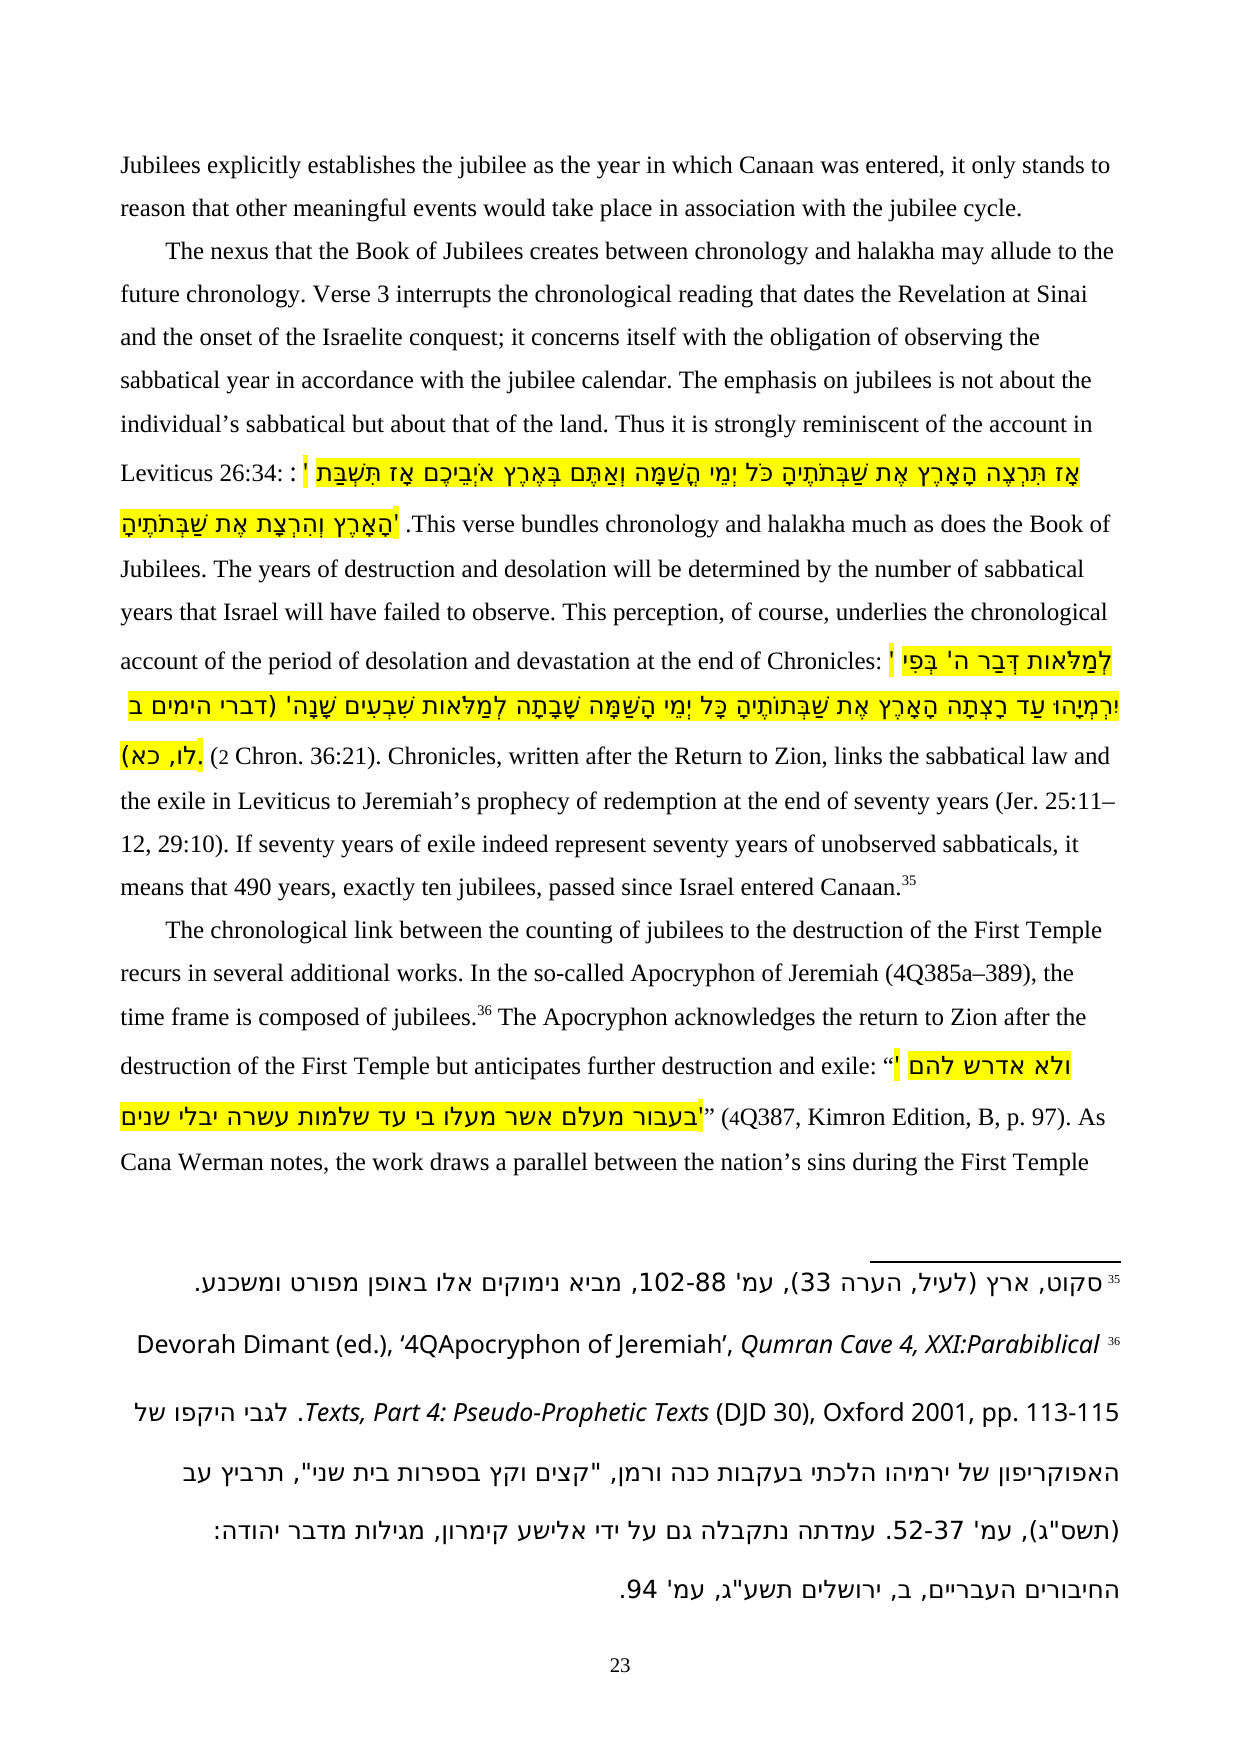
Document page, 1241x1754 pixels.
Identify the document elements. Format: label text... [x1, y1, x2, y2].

text The nexus that the Book of Jubilees creates between chronology and halakha may allude to the future chronology. Verse 3 interrupts the chronological reading that dates the Revelation at Sinai and the onset of the Israelite conquest; it concerns itself with the obligation of observing the sabbatical year in accordance with the jubilee calendar. The emphasis on jubilees is not about the individual’s sabbatical but about that of the land. Thus it is strongly reminiscent of the account in Leviticus 26:34: : 'אָז תִּרְצֶה הָאָרֶץ אֶת שַׁבְּתֹתֶיהָ כֹּל יְמֵי הֳשַׁמָּה וְאַתֶּם בְּאֶרֶץ אֹיְבֵיכֶם אָז תִּשְׁבַּת הָאָרֶץ וְהִרְצָת אֶת שַׁבְּתֹתֶיהָ' .This verse bundles chronology and halakha much as does the Book of Jubilees. The years of destruction and desolation will be determined by the number of sabbatical years that Israel will have failed to observe. This perception, of course, underlies the chronological account of the period of desolation and devastation at the end of Chronicles: 'לְמַלֹּאות דְּבַר ה' בְּפִי יִרְמְיָהוּ עַד רָצְתָה הָאָרֶץ אֶת שַׁבְּתוֹתֶיהָ כָּל יְמֵי הָשַּׁמָּה שָׁבָתָה לְמַלֹּאות שִׁבְעִים שָׁנָה' (דברי הימים ב לו, כא). (2 Chron. 36:21). Chronicles, written after the Return to Zion, links the sabbatical law and the exile in Leviticus to Jeremiah’s prophecy of redemption at the end of seventy years (Jer. 25:11–12, 29:10). If seventy years of exile indeed represent seventy years of unobserved sabbaticals, it means that 490 years, exactly ten jubilees, passed since Israel entered Canaan. [120, 236, 1120, 901]
text The chronological link between the counting of jubilees to the destruction of the First Temple recurs in several additional works. In the so-called Apocryphon of Jeremiah (4Q385a–389), the time frame is composed of jubilees. The Apocryphon acknowledges the return to Zion after the destruction of the First Temple but anticipates further destruction and exile: “'ולא אדרש להם בעבור מעלם אשר מעלו בי עד שלמות עשרה יבלי שנים'” (4Q387, Kimron Edition, B, p. 97). As Cana Werman notes, the work draws a parallel between the nation’s sins during the First Temple era and those in the period of the Second Temple. In view of this, one may surmise that the chronological framework recurs as well, and since the Apocryphon counts 490 years (ten jubilees) to the destruction of the Temple and the Land the second time around, presumably this is its chronology of the destruction of the First Temple as well. The jubilee framework is invoked again in the Testament of Levi. Here the status of the priesthood in each and every jubilee is examined: “In each jubilee there shall be a priesthood” (Testament of Levi, 17:2). Relating to the seventh jubilee, the Testament states: 'ובשביעי תהיה טומאה אשר לא אוכל להגיד בפני איש... ועל כן לשבי ולביזה יהיו וארצם וכל יקומם יכחדו' (ibid., 8–9). Hence, the destruction of the First Temple will occur at the end of the seventh jubilee, i.e., 350 (or 343) years after the Temple was built, and not 490 years after, as the Qumran texts indicate. What matters for our purposes, however, is that here, too, the destruction is dated in association with the jubilee and not with some other reckoning. [120, 915, 1120, 1176]
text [120, 150, 1120, 222]
